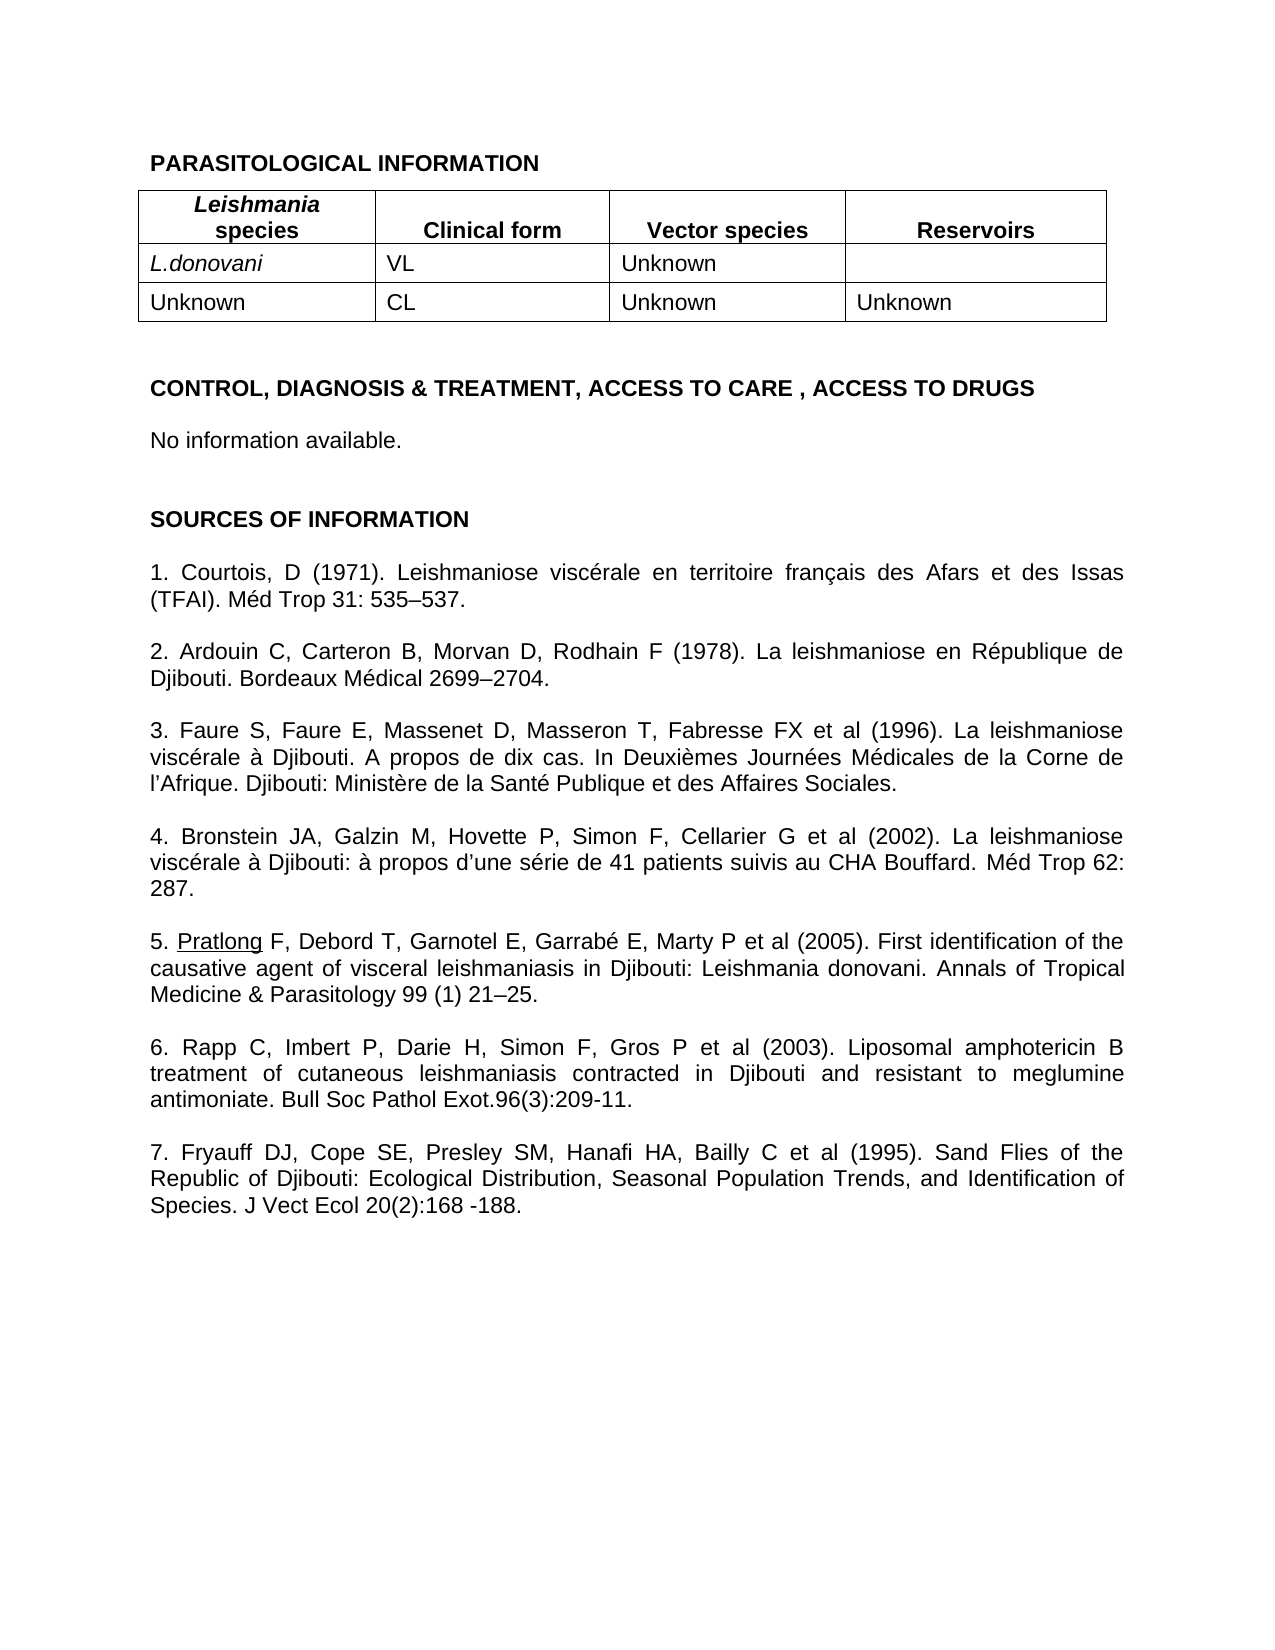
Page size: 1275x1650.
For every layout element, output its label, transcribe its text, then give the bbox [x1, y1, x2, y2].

table_cell CL [376, 283, 609, 321]
text 5. Pratlong F, Debord T, Garnotel E, Garrabé E, Marty P et al (2005). First identification of the causative agent of visceral leishmaniasis in : Leishmania donovani. Annals of Tropical Medicine & Parasitology 99 (1) 21–25. [150, 928, 1125, 1007]
text 1. Courtois, D (1971). Leishmaniose viscérale en territoire français des Afars et des Issas (TFAI). Méd Trop 31: 535–537. [150, 559, 1125, 612]
text No information available. [150, 427, 1125, 454]
table_header Reservoirs [846, 191, 1106, 243]
text 7. Fryauff DJ, Cope SE, Presley SM, Hanafi HA, Bailly C et al (1995). Sand Flies of the Republic of Djibouti: Ecological Distribution, Seasonal Population Trends, and Identification of Species. J Vect Ecol 20(2):168 -188. [150, 1139, 1125, 1218]
table_cell Unknown [610, 244, 845, 282]
text 2. Ardouin C, Carteron B, Morvan D, Rodhain F (1978). La leishmaniose en République de Djibouti. Bordeaux Médical 2699–2704. [150, 638, 1125, 691]
text 4. Bronstein JA, Galzin M, Hovette P, Simon F, Cellarier G et al (2002). La leishmaniose viscérale à Djibouti: à propos d’une série de 41 patients suivis au CHA Bouffard. Méd Trop 62: 287. [150, 823, 1125, 902]
text CONTROL, DIAGNOSIS & TREATMENT, ACCESS TO CARE , ACCESS TO DRUGS [150, 375, 1125, 401]
table_header Leishmania species [139, 191, 375, 243]
table_cell Unknown [846, 283, 1106, 321]
table_header Vector species [610, 191, 845, 243]
table_cell VL [376, 244, 609, 282]
text PARASITOLOGICAL INFORMATION [150, 150, 1125, 176]
text 3. Faure S, Faure E, Massenet D, Masseron T, Fabresse FX et al (1996). La leishmaniose viscérale à Djibouti. A propos de dix cas. In Deuxièmes Journées Médicales de la Corne de l’Afrique. Djibouti: Ministère de et des Affaires Sociales. [150, 717, 1125, 796]
table_cell Unknown [610, 283, 845, 321]
table_cell Unknown [139, 283, 375, 321]
table_header Clinical form [376, 191, 609, 243]
text SOURCES OF INFORMATION [150, 506, 1125, 533]
table_cell [846, 244, 1106, 282]
table_cell L.donovani [139, 244, 375, 282]
text 6. Rapp C, Imbert P, Darie H, Simon F, Gros P et al (2003). Liposomal amphotericin B treatment of cutaneous leishmaniasis contracted in and resistant to meglumine antimoniate. Bull Soc Pathol Exot.96(3):209-11. [150, 1033, 1125, 1113]
